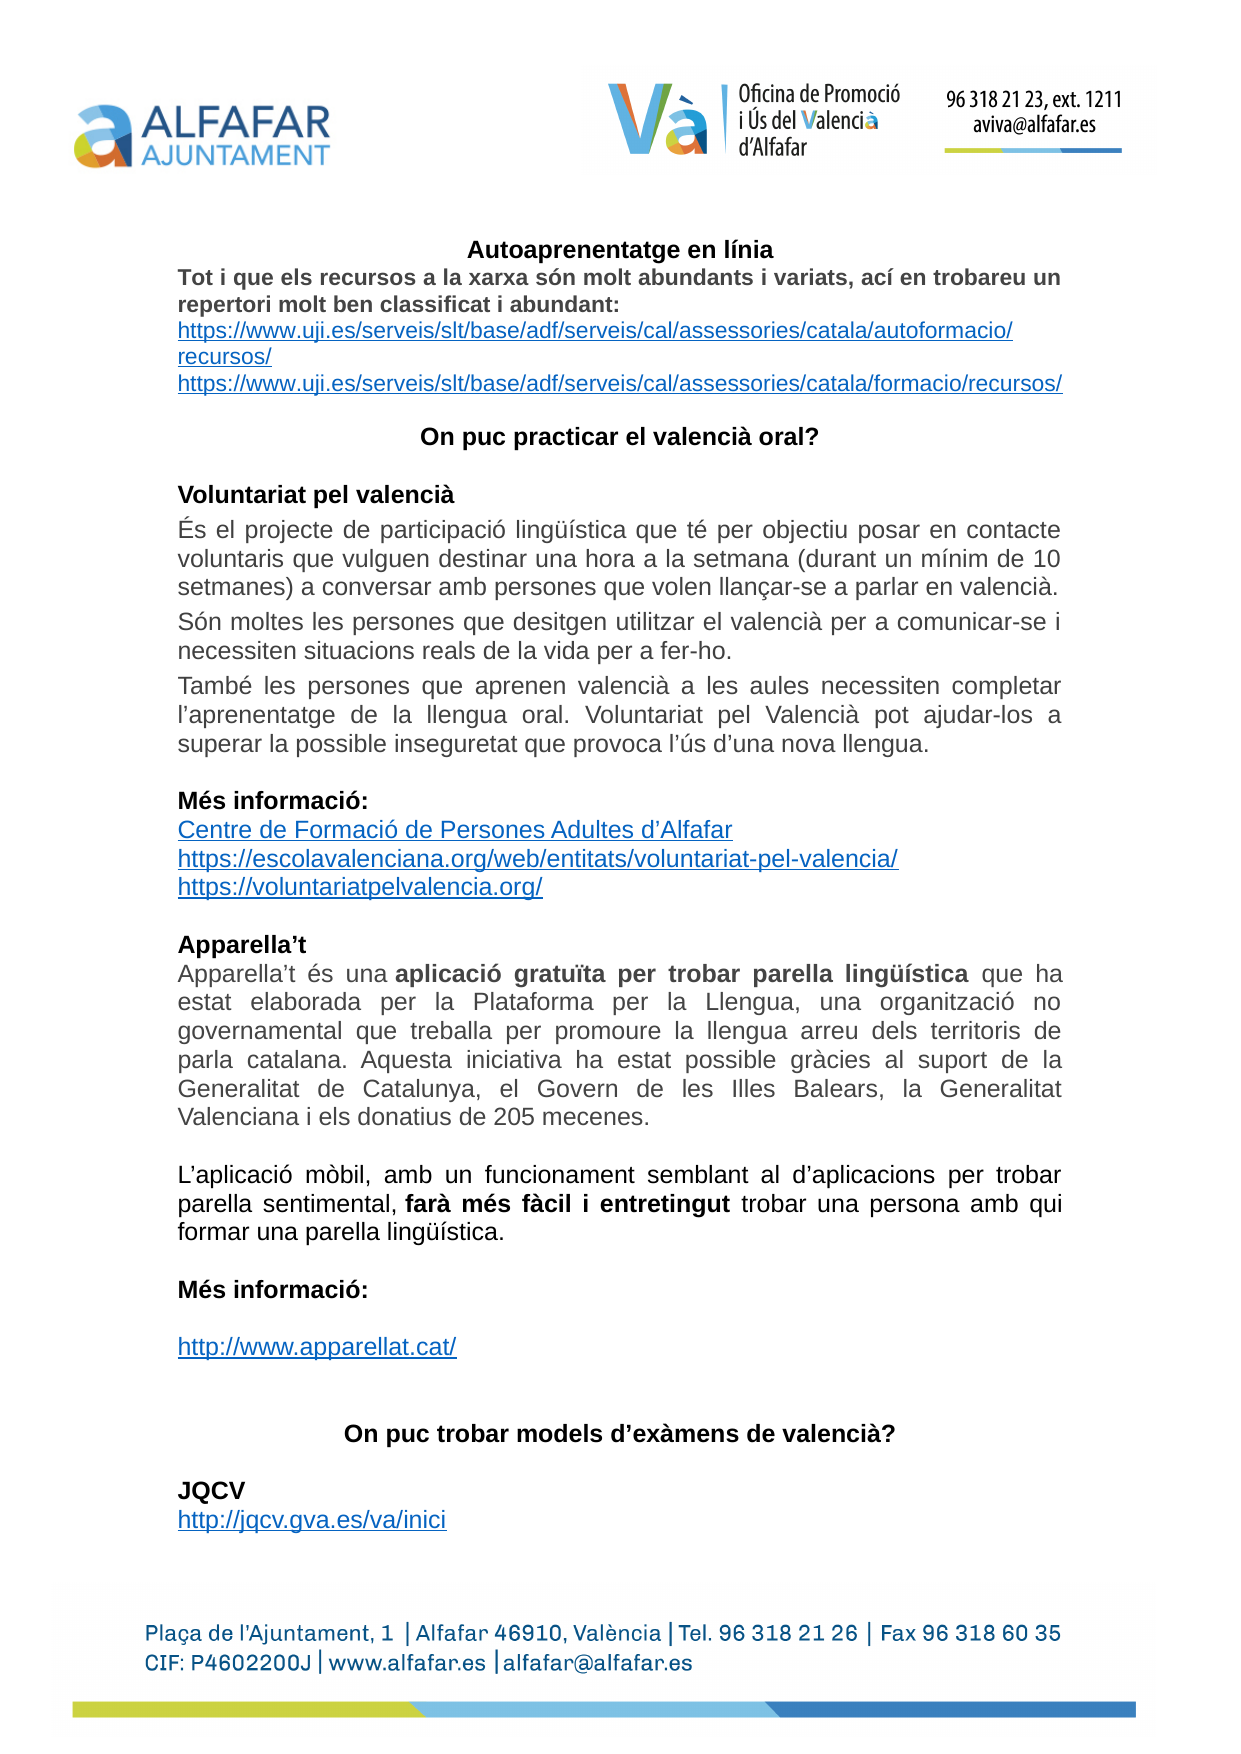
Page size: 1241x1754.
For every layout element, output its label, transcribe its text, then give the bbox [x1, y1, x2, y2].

text http://jqcv.gva.es/va/inici [177, 1505, 1063, 1534]
text Més informació: [177, 1275, 1063, 1304]
text https://www.uji.es/serveis/slt/base/adf/serveis/cal/assessories/catala/autoformacio/recursos/ [177, 317, 1063, 370]
text http://www.apparellat.cat/ [177, 1332, 1063, 1361]
picture [2, 15, 1241, 258]
text És el projecte de participació lingüística que té per objectiu posar en contacte voluntaris que vulguen destinar una hora a la setmana (durant un mínim de 10 setmanes) a conversar amb persones que volen llançar-se a parlar en valencià. [177, 515, 1063, 601]
text JQCV [177, 1476, 1063, 1505]
text On puc trobar models d’exàmens de valencià? [177, 1419, 1063, 1447]
picture [51, 1582, 1157, 1737]
text Més informació: [177, 786, 1063, 815]
text https://voluntariatpelvalencia.org/ [177, 872, 1063, 901]
text Autoaprenentatge en línia [177, 236, 1063, 264]
text https://escolavalenciana.org/web/entitats/voluntariat-pel-valencia/ [177, 844, 1063, 872]
text Apparella’t [177, 930, 1063, 959]
text Voluntariat pel valencià [177, 480, 1063, 509]
text Centre de Formació de Persones Adultes d’Alfafar [177, 815, 1063, 844]
text https://www.uji.es/serveis/slt/base/adf/serveis/cal/assessories/catala/formacio/recursos/ [177, 370, 1063, 393]
text També les persones que aprenen valencià a les aules necessiten completar l’aprenentatge de la llengua oral. Voluntariat pel Valencià pot ajudar-los a superar la possible inseguretat que provoca l’ús d’una nova llengua. [177, 671, 1063, 757]
text On puc practicar el valencià oral? [177, 422, 1063, 451]
text Són moltes les persones que desitgen utilitzar el valencià per a comunicar-se i necessiten situacions reals de la vida per a fer-ho. [177, 607, 1063, 665]
text Tot i que els recursos a la xarxa són molt abundants i variats, ací en trobareu un repertori molt ben classificat i abundant: [177, 264, 1063, 317]
text Apparella’t és una aplicació gratuïta per trobar parella lingüística que ha estat elaborada per la Plataforma per la Llengua, una organització no governamental que treballa per promoure la llengua arreu dels territoris de parla catalana. Aquesta iniciativa ha estat possible gràcies al suport de la Generalitat de Catalunya, el Govern de les Illes Balears, la Generalitat Valenciana i els donatius de 205 mecenes. [177, 959, 1063, 1131]
text L’aplicació mòbil, amb un funcionament semblant al d’aplicacions per trobar parella sentimental, farà més fàcil i entretingut trobar una persona amb qui formar una parella lingüística. [177, 1160, 1063, 1246]
